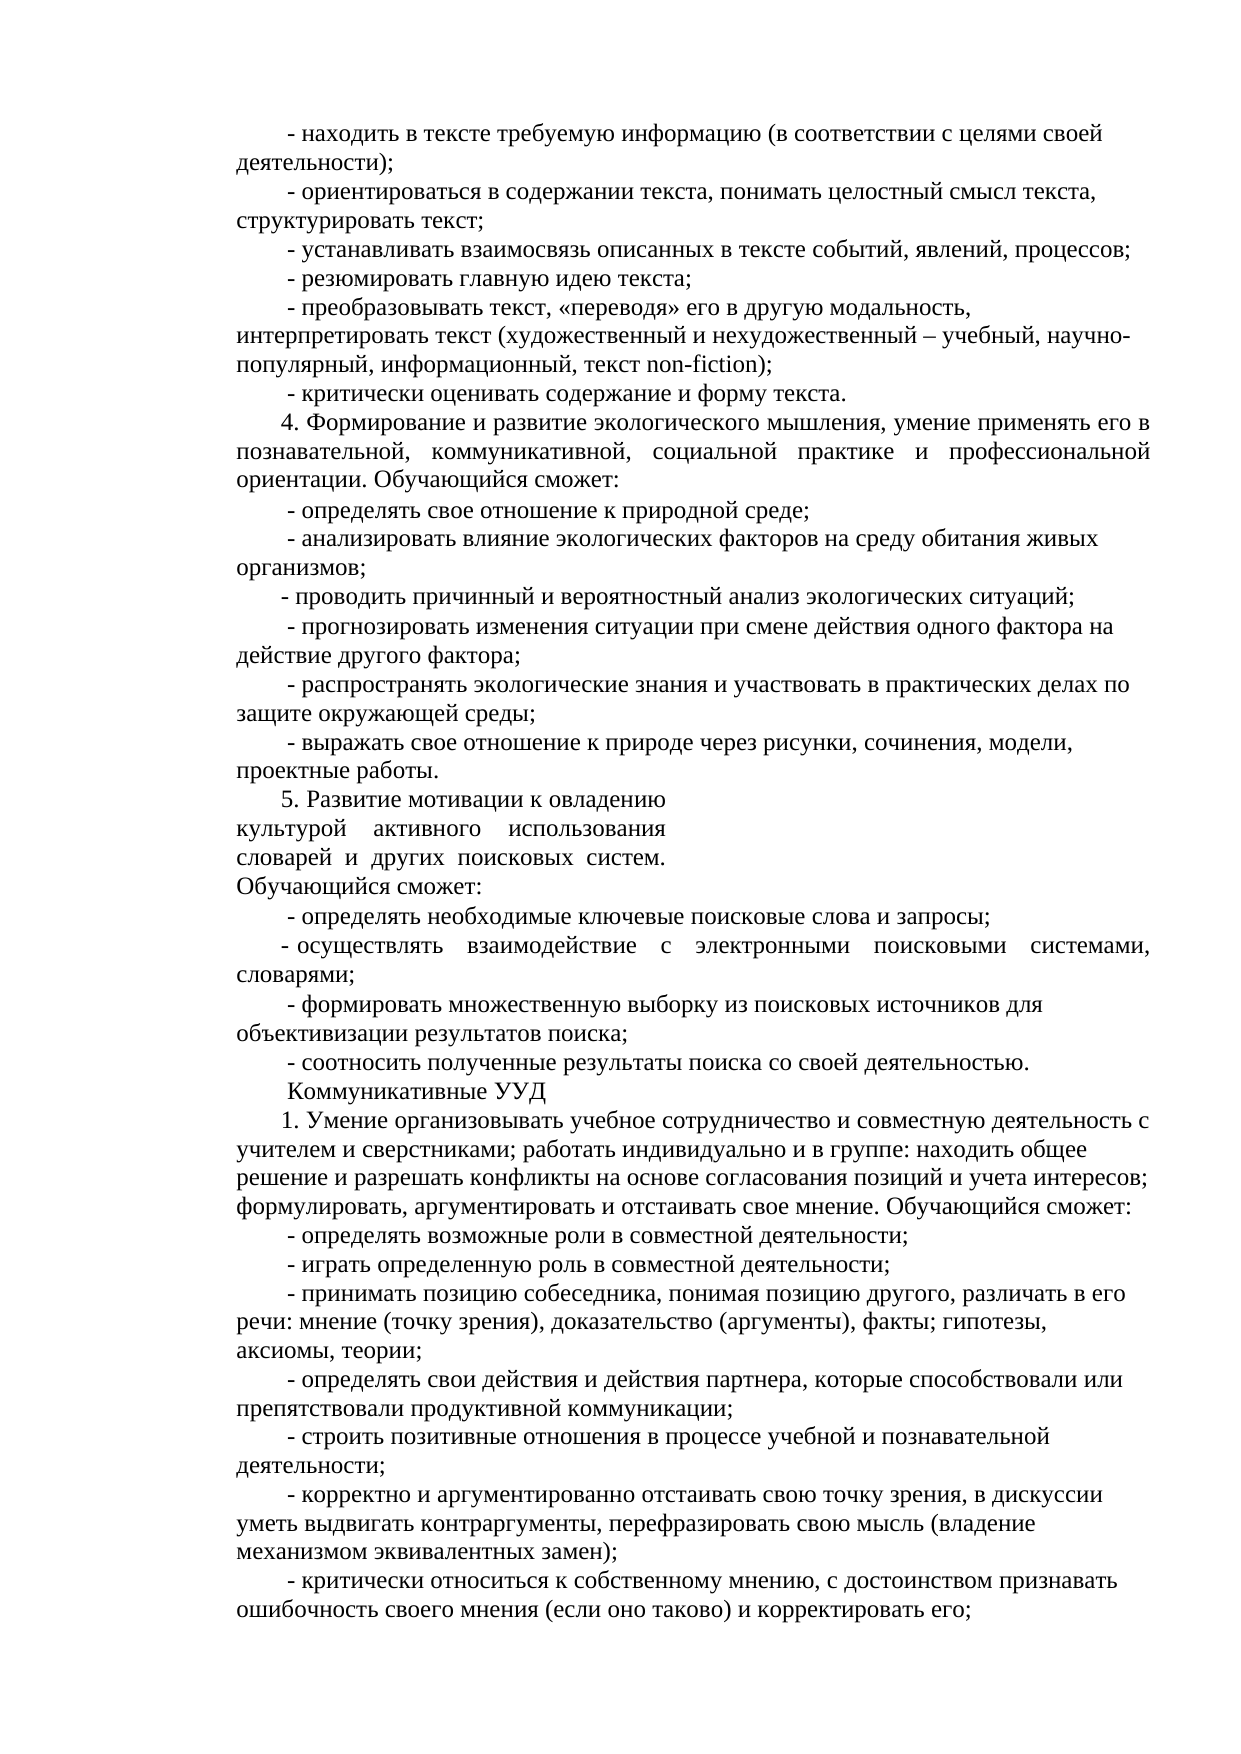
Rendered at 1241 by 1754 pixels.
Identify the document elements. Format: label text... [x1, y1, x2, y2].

text - строить позитивные отношения в процессе учебной и познавательной деятельности; [236, 1421, 1152, 1479]
text - ориентироваться в содержании текста, понимать целостный смысл текста, структурировать текст; [236, 176, 1152, 233]
text - анализировать влияние экологических факторов на среду обитания живых организмов; [236, 523, 1152, 581]
text - играть определенную роль в совместной деятельности; [236, 1249, 1152, 1278]
text - определять свое отношение к природной среде; [236, 495, 1152, 523]
text - определять необходимые ключевые поисковые слова и запросы; [236, 901, 1152, 930]
text - определять свои действия и действия партнера, которые способствовали или препятствовали продуктивной коммуникации; [236, 1364, 1152, 1421]
text - распространять экологические знания и участвовать в практических делах по защите окружающей среды; [236, 669, 1152, 727]
text - находить в тексте требуемую информацию (в соответствии с целями своей деятельности); [236, 118, 1152, 176]
text - устанавливать взаимосвязь описанных в тексте событий, явлений, процессов; [236, 234, 1152, 262]
text - корректно и аргументированно отстаивать свою точку зрения, в дискуссии уметь выдвигать контраргументы, перефразировать свою мысль (владение механизмом эквивалентных замен); [236, 1479, 1152, 1565]
text 1. Умение организовывать учебное сотрудничество и совместную деятельность с учителем и сверстниками; работать индивидуально и в группе: находить общее решение и разрешать конфликты на основе согласования позиций и учета интересов; формулировать, аргументировать и отстаивать свое мнение. Обучающийся сможет: [236, 1105, 1152, 1220]
text 5. Развитие мотивации к овладению культурой активного использования словарей и других поисковых систем. Обучающийся сможет: [236, 784, 666, 899]
text - определять возможные роли в совместной деятельности; [236, 1220, 1152, 1249]
text - соотносить полученные результаты поиска со своей деятельностью. [236, 1047, 1152, 1076]
text - принимать позицию собеседника, понимая позицию другого, различать в его речи: мнение (точку зрения), доказательство (аргументы), факты; гипотезы, аксиомы, теории; [236, 1278, 1152, 1364]
text - осуществлять взаимодействие с электронными поисковыми системами, словарями; [236, 930, 1151, 987]
text - преобразовывать текст, «переводя» его в другую модальность, интерпретировать текст (художественный и нехудожественный – учебный, научно-популярный, информационный, текст non-fiction); [236, 292, 1152, 378]
text Коммуникативные УУД [236, 1076, 1152, 1104]
text - прогнозировать изменения ситуации при смене действия одного фактора на действие другого фактора; [236, 611, 1152, 669]
text 4. Формирование и развитие экологического мышления, умение применять его в познавательной, коммуникативной, социальной практике и профессиональной ориентации. Обучающийся сможет: [236, 407, 1151, 493]
text - проводить причинный и вероятностный анализ экологических ситуаций; [236, 581, 1151, 610]
text - резюмировать главную идею текста; [236, 263, 1152, 291]
text - формировать множественную выборку из поисковых источников для объективизации результатов поиска; [236, 989, 1152, 1047]
text - критически оценивать содержание и форму текста. [236, 378, 1152, 407]
text - критически относиться к собственному мнению, с достоинством признавать ошибочность своего мнения (если оно таково) и корректировать его; [236, 1565, 1152, 1623]
text - выражать свое отношение к природе через рисунки, сочинения, модели, проектные работы. [236, 727, 1152, 784]
